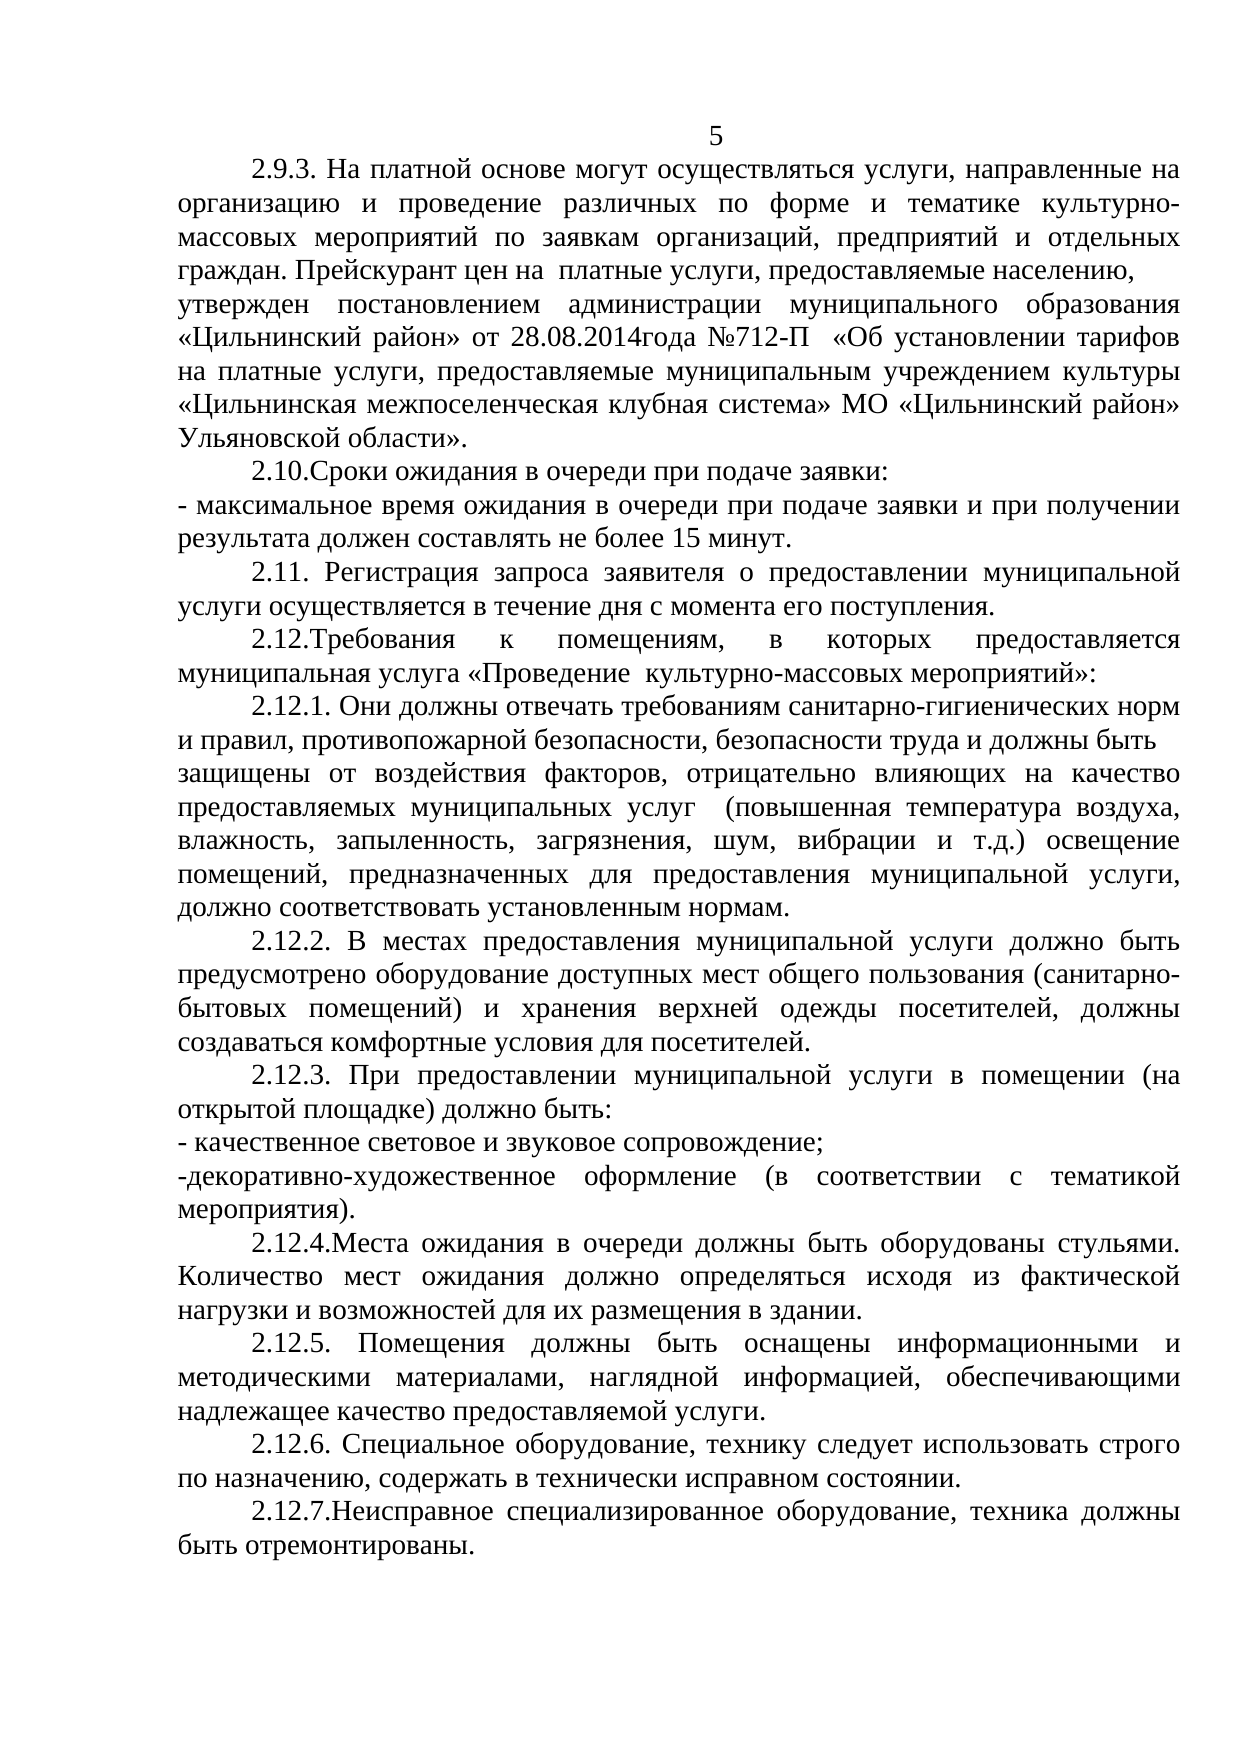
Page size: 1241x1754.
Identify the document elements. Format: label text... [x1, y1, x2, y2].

text - качественное световое и звуковое сопровождение; [177, 1124, 1181, 1158]
text 2.10.Сроки ожидания в очереди при подаче заявки: [177, 453, 1181, 487]
text 2.12.7.Неисправное специализированное оборудование, техника должны быть отремонтированы. [177, 1493, 1181, 1560]
text 2.12.6. Специальное оборудование, технику следует использовать строго по назначению, содержать в технически исправном состоянии. [177, 1426, 1181, 1493]
text утвержден постановлением администрации муниципального образования «Цильнинский район» от 28.08.2014года №712-П «Об установлении тарифов на платные услуги, предоставляемые муниципальным учреждением культуры «Цильнинская межпоселенческая клубная система» МО «Цильнинский район» Ульяновской области». [177, 286, 1181, 453]
text 2.11. Регистрация запроса заявителя о предоставлении муниципальной услуги осуществляется в течение дня с момента его поступления. [177, 554, 1181, 621]
text 2.12.3. При предоставлении муниципальной услуги в помещении (на открытой площадке) должно быть: [177, 1057, 1181, 1124]
text 2.12.5. Помещения должны быть оснащены информационными и методическими материалами, наглядной информацией, обеспечивающими надлежащее качество предоставляемой услуги. [177, 1326, 1181, 1426]
text 2.12.2. В местах предоставления муниципальной услуги должно быть предусмотрено оборудование доступных мест общего пользования (санитарно-бытовых помещений) и хранения верхней одежды посетителей, должны создаваться комфортные условия для посетителей. [177, 923, 1181, 1057]
text защищены от воздействия факторов, отрицательно влияющих на качество предоставляемых муниципальных услуг (повышенная температура воздуха, влажность, запыленность, загрязнения, шум, вибрации и т.д.) освещение помещений, предназначенных для предоставления муниципальной услуги, должно соответствовать установленным нормам. [177, 755, 1181, 923]
text 2.9.3. На платной основе могут осуществляться услуги, направленные на организацию и проведение различных по форме и тематике культурно-массовых мероприятий по заявкам организаций, предприятий и отдельных граждан. Прейскурант цен на платные услуги, предоставляемые населению, [177, 152, 1181, 286]
text 2.12.1. Они должны отвечать требованиям санитарно-гигиенических норм и правил, противопожарной безопасности, безопасности труда и должны быть [177, 688, 1181, 755]
text 2.12.4.Места ожидания в очереди должны быть оборудованы стульями. Количество мест ожидания должно определяться исходя из фактической нагрузки и возможностей для их размещения в здании. [177, 1225, 1181, 1326]
text - максимальное время ожидания в очереди при подаче заявки и при получении результата должен составлять не более 15 минут. [177, 487, 1181, 554]
text 5 [177, 118, 1181, 152]
text -декоративно-художественное оформление (в соответствии с тематикой мероприятия). [177, 1158, 1181, 1225]
text 2.12.Требования к помещениям, в которых предоставляется муниципальная услуга «Проведение культурно-массовых мероприятий»: [177, 621, 1181, 688]
